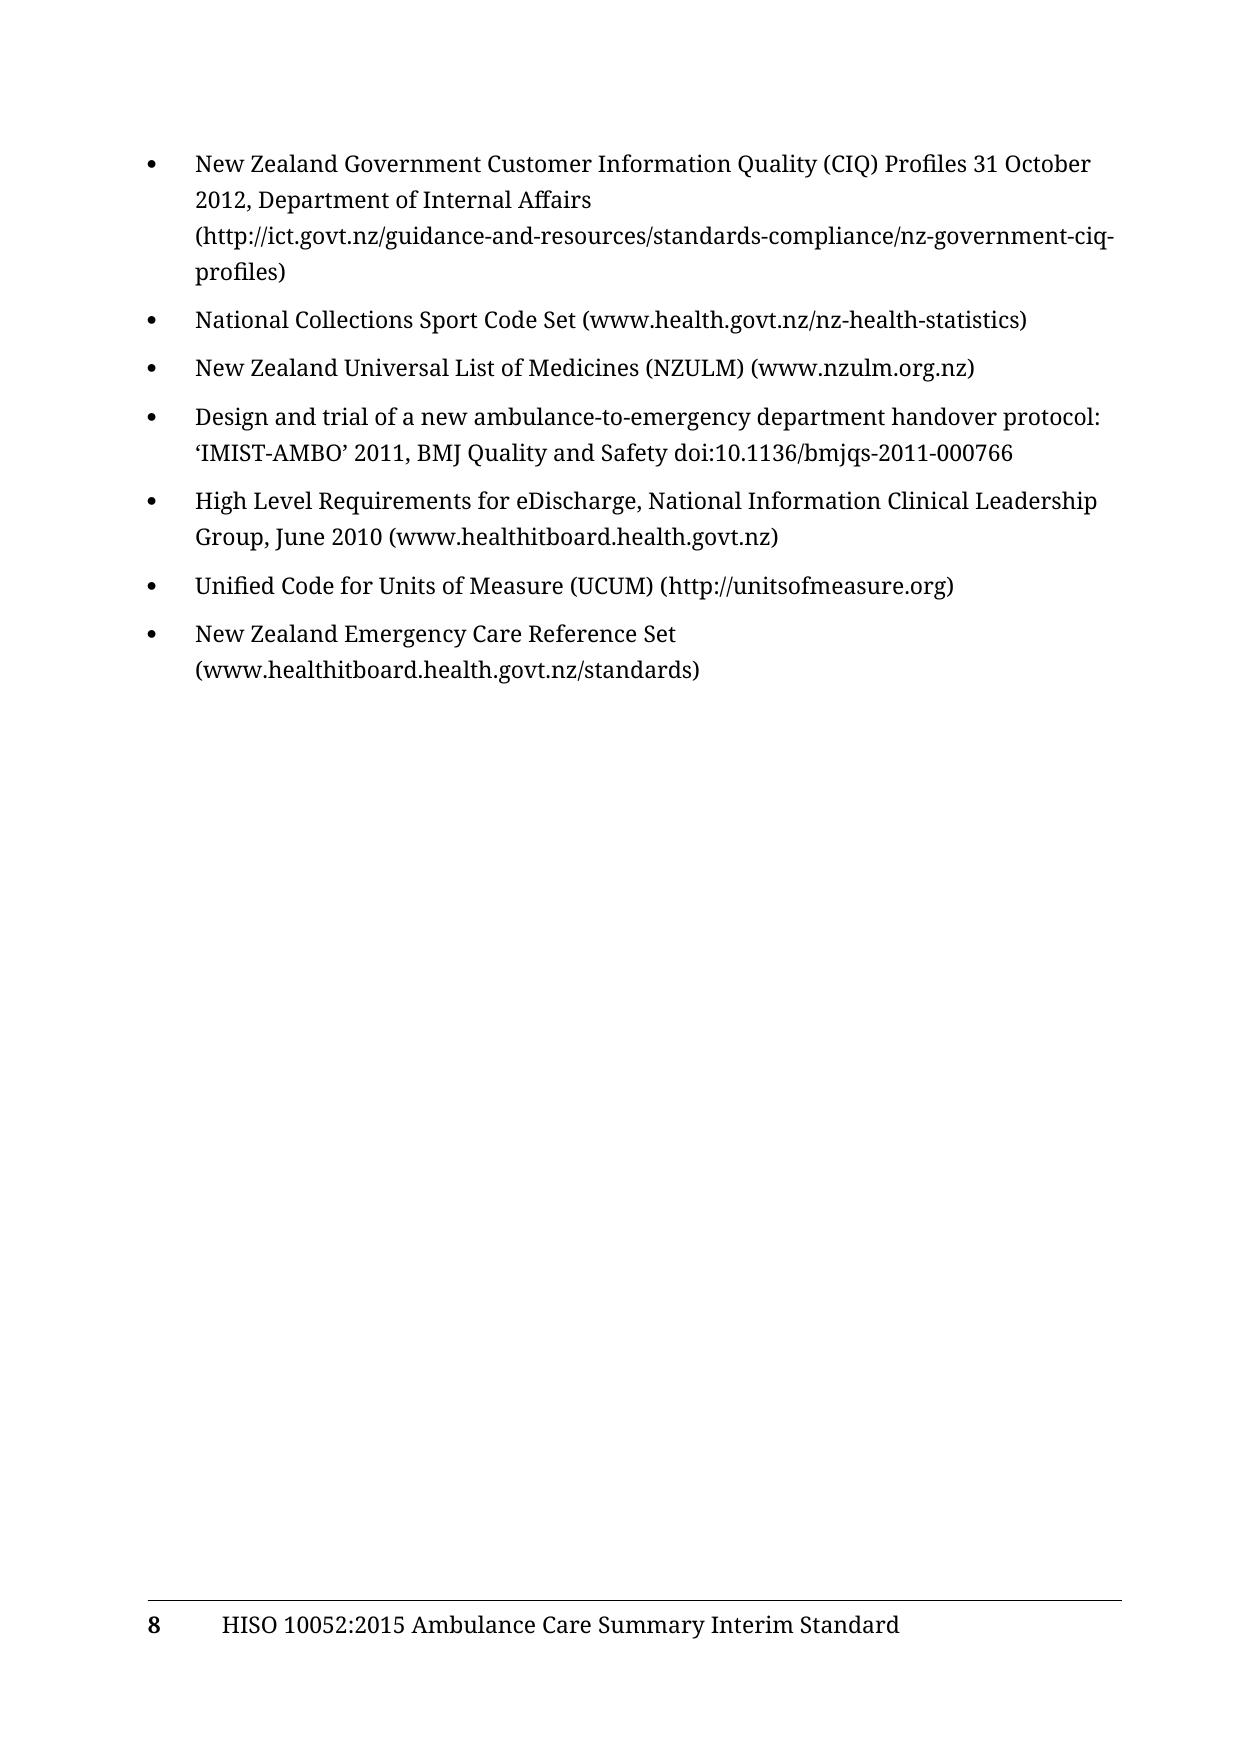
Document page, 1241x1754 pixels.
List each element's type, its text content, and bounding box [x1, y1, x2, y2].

list Unified Code for Units of Measure (UCUM) (http://unitsofmeasure.org) [148, 569, 1122, 601]
list High Level Requirements for eDischarge, National Information Clinical Leadership Group, June 2010 (www.healthitboard.health.govt.nz) [148, 485, 1122, 552]
list New Zealand Government Customer Information Quality (CIQ) Profiles 31 October 2012, Department of Internal Affairs (http://ict.govt.nz/guidance-and-resources/standards-compliance/nz-government-ciq-profiles) [148, 148, 1122, 287]
list Design and trial of a new ambulance-to-emergency department handover protocol: ‘IMIST-AMBO’ 2011, BMJ Quality and Safety doi:10.1136/bmjqs-2011-000766 [148, 401, 1122, 468]
list New Zealand Universal List of Medicines (NZULM) (www.nzulm.org.nz) [148, 352, 1122, 384]
list New Zealand Emergency Care Reference Set (www.healthitboard.health.govt.nz/standards) [148, 618, 1122, 685]
list National Collections Sport Code Set (www.health.govt.nz/nz-health-statistics) [148, 304, 1122, 335]
